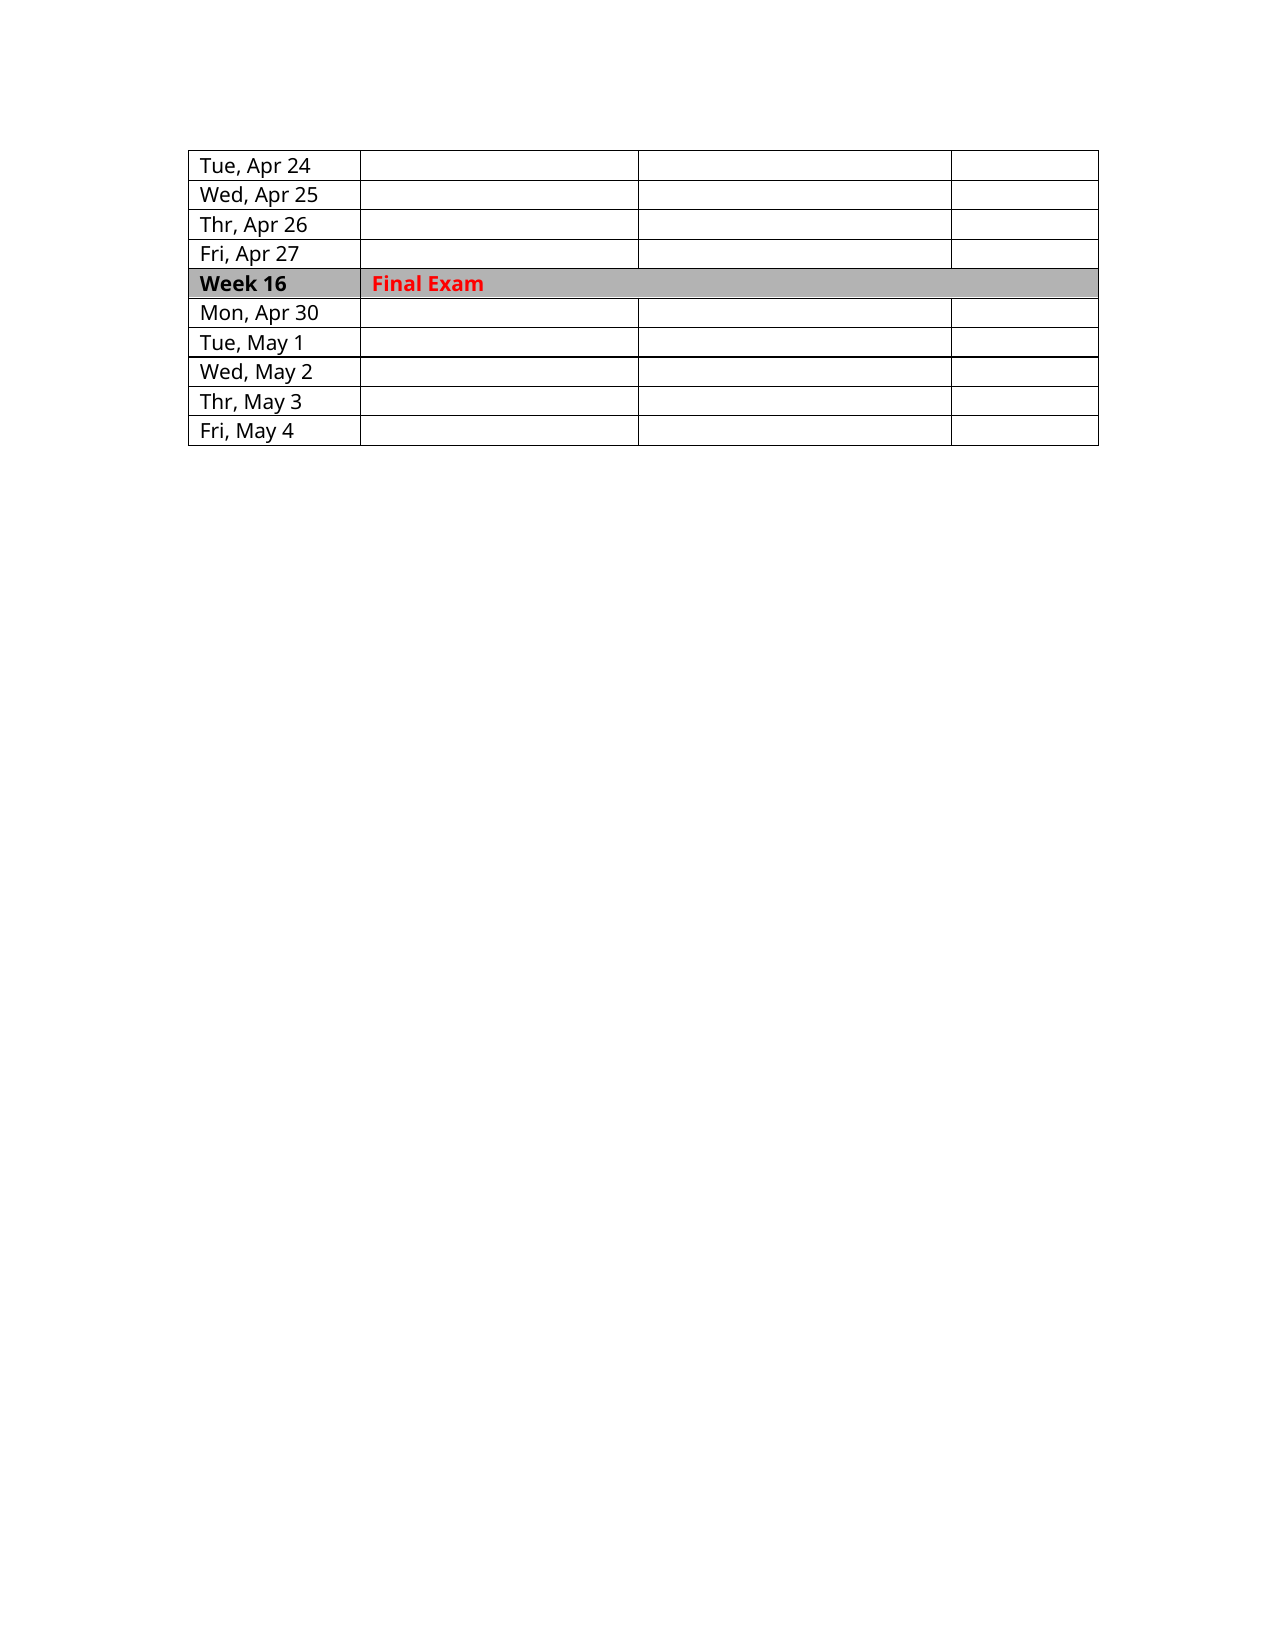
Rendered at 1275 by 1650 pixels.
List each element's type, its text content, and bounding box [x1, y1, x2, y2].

table_cell Tue, May 1 [189, 328, 360, 356]
table_cell [952, 299, 1098, 327]
table_cell Mon, Apr 30 [189, 299, 360, 327]
table_cell [639, 416, 951, 445]
table_cell [639, 358, 951, 386]
table_cell [952, 181, 1098, 209]
table_cell [639, 210, 951, 238]
table_cell [361, 240, 638, 268]
table_cell [639, 299, 951, 327]
table_cell [639, 181, 951, 209]
table_cell [361, 328, 638, 356]
table_cell Fri, Apr 27 [189, 240, 360, 268]
table_cell [952, 328, 1098, 356]
table_cell Thr, Apr 26 [189, 210, 360, 238]
table_cell Wed, Apr 25 [189, 181, 360, 209]
table_cell [952, 151, 1098, 179]
table_cell [361, 416, 638, 445]
table_cell Fri, May 4 [189, 416, 360, 445]
table_cell [361, 151, 638, 179]
table_cell [952, 416, 1098, 445]
table_cell [361, 181, 638, 209]
table_cell [361, 299, 638, 327]
table_cell [361, 210, 638, 238]
table_cell [639, 151, 951, 179]
table_cell [639, 328, 951, 356]
table_cell [952, 387, 1098, 415]
table_cell [952, 210, 1098, 238]
table_cell Week 16 [189, 269, 360, 297]
table_cell Final Exam [361, 269, 1098, 297]
table_cell Tue, Apr 24 [189, 151, 360, 179]
table_cell [361, 387, 638, 415]
table_cell [639, 240, 951, 268]
table_cell Wed, May 2 [189, 358, 360, 386]
table_cell [952, 240, 1098, 268]
table_cell [361, 358, 638, 386]
table_cell [952, 358, 1098, 386]
table_cell [639, 387, 951, 415]
table_cell Thr, May 3 [189, 387, 360, 415]
